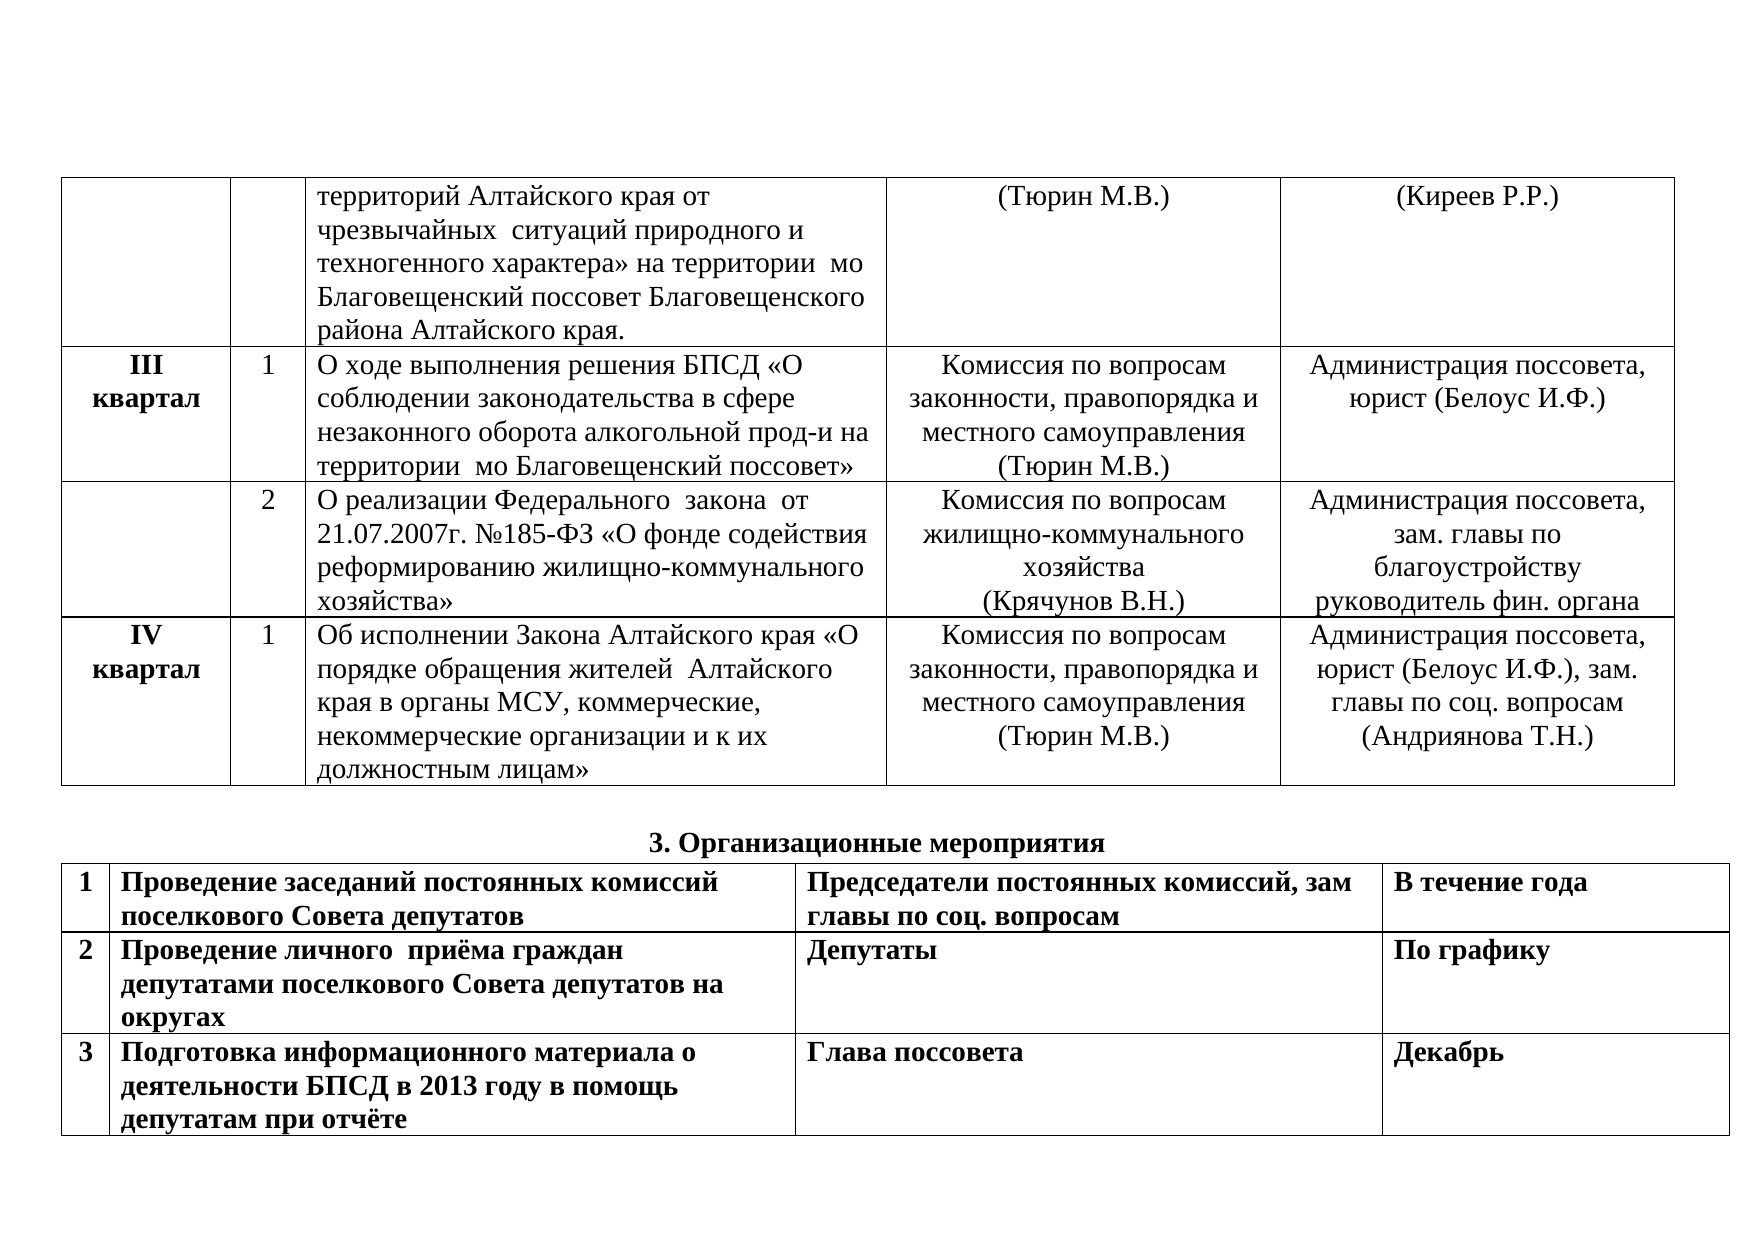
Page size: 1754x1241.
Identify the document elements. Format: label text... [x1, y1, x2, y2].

table_cell Подготовка информационного материала о деятельности БПСД в 2013 году в помощь депутатам при отчёте [110, 1034, 795, 1135]
table_cell О ходе выполнения решения БПСД «О соблюдении законодательства в сфере незаконного оборота алкогольной прод-и на территории мо Благовещенский поссовет» [306, 347, 886, 481]
table_cell Декабрь [1383, 1034, 1729, 1135]
table_cell 1 [231, 618, 305, 785]
table_cell О реализации Федерального закона от 21.07.2007г. №185-ФЗ «О фонде содействия реформированию жилищно-коммунального хозяйства» [306, 482, 886, 616]
table_cell Об исполнении Закона Алтайского края «О порядке обращения жителей Алтайского края в органы МСУ, коммерческие, некоммерческие организации и к их должностным лицам» [306, 618, 886, 785]
table_cell 3 [62, 1034, 109, 1135]
table_cell Глава поссовета [796, 1034, 1382, 1135]
table_cell IV квартал [62, 618, 230, 785]
table_cell Комиссия по вопросам жилищно-коммунального хозяйства (Крячунов В.Н.) [887, 482, 1280, 616]
table_cell Администрация поссовета, юрист (Белоус И.Ф.), зам. главы по соц. вопросам (Андриянова Т.Н.) [1281, 618, 1674, 785]
table_header Председатели постоянных комиссий, зам главы по соц. вопросам [796, 864, 1382, 931]
table_cell III квартал [62, 347, 230, 481]
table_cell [1281, 178, 1674, 346]
table_cell 2 [231, 178, 305, 346]
table_cell По графику [1383, 933, 1729, 1033]
table_header Проведение заседаний постоянных комиссий поселкового Совета депутатов [110, 864, 795, 931]
table_cell [62, 482, 230, 616]
table_cell Администрация поссовета, юрист (Белоус И.Ф.) [1281, 347, 1674, 481]
table_cell Комиссия по вопросам законности, правопорядка и местного самоуправления (Тюрин М.В.) [887, 618, 1280, 785]
table_header 1 [62, 864, 109, 931]
table_cell Проведение личного приёма граждан депутатами поселкового Совета депутатов на округах [110, 933, 795, 1033]
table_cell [306, 178, 886, 346]
table_cell Депутаты [796, 933, 1382, 1033]
table_cell 1 [231, 347, 305, 481]
table_cell 2 [231, 482, 305, 616]
table_cell 2 [62, 933, 109, 1033]
table_cell [62, 178, 230, 346]
table_header В течение года [1383, 864, 1729, 931]
text 3. Организационные мероприятия [118, 825, 1636, 858]
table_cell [887, 178, 1280, 346]
table_cell Администрация поссовета, зам. главы по благоустройству руководитель фин. органа [1281, 482, 1674, 616]
table_cell Комиссия по вопросам законности, правопорядка и местного самоуправления (Тюрин М.В.) [887, 347, 1280, 481]
